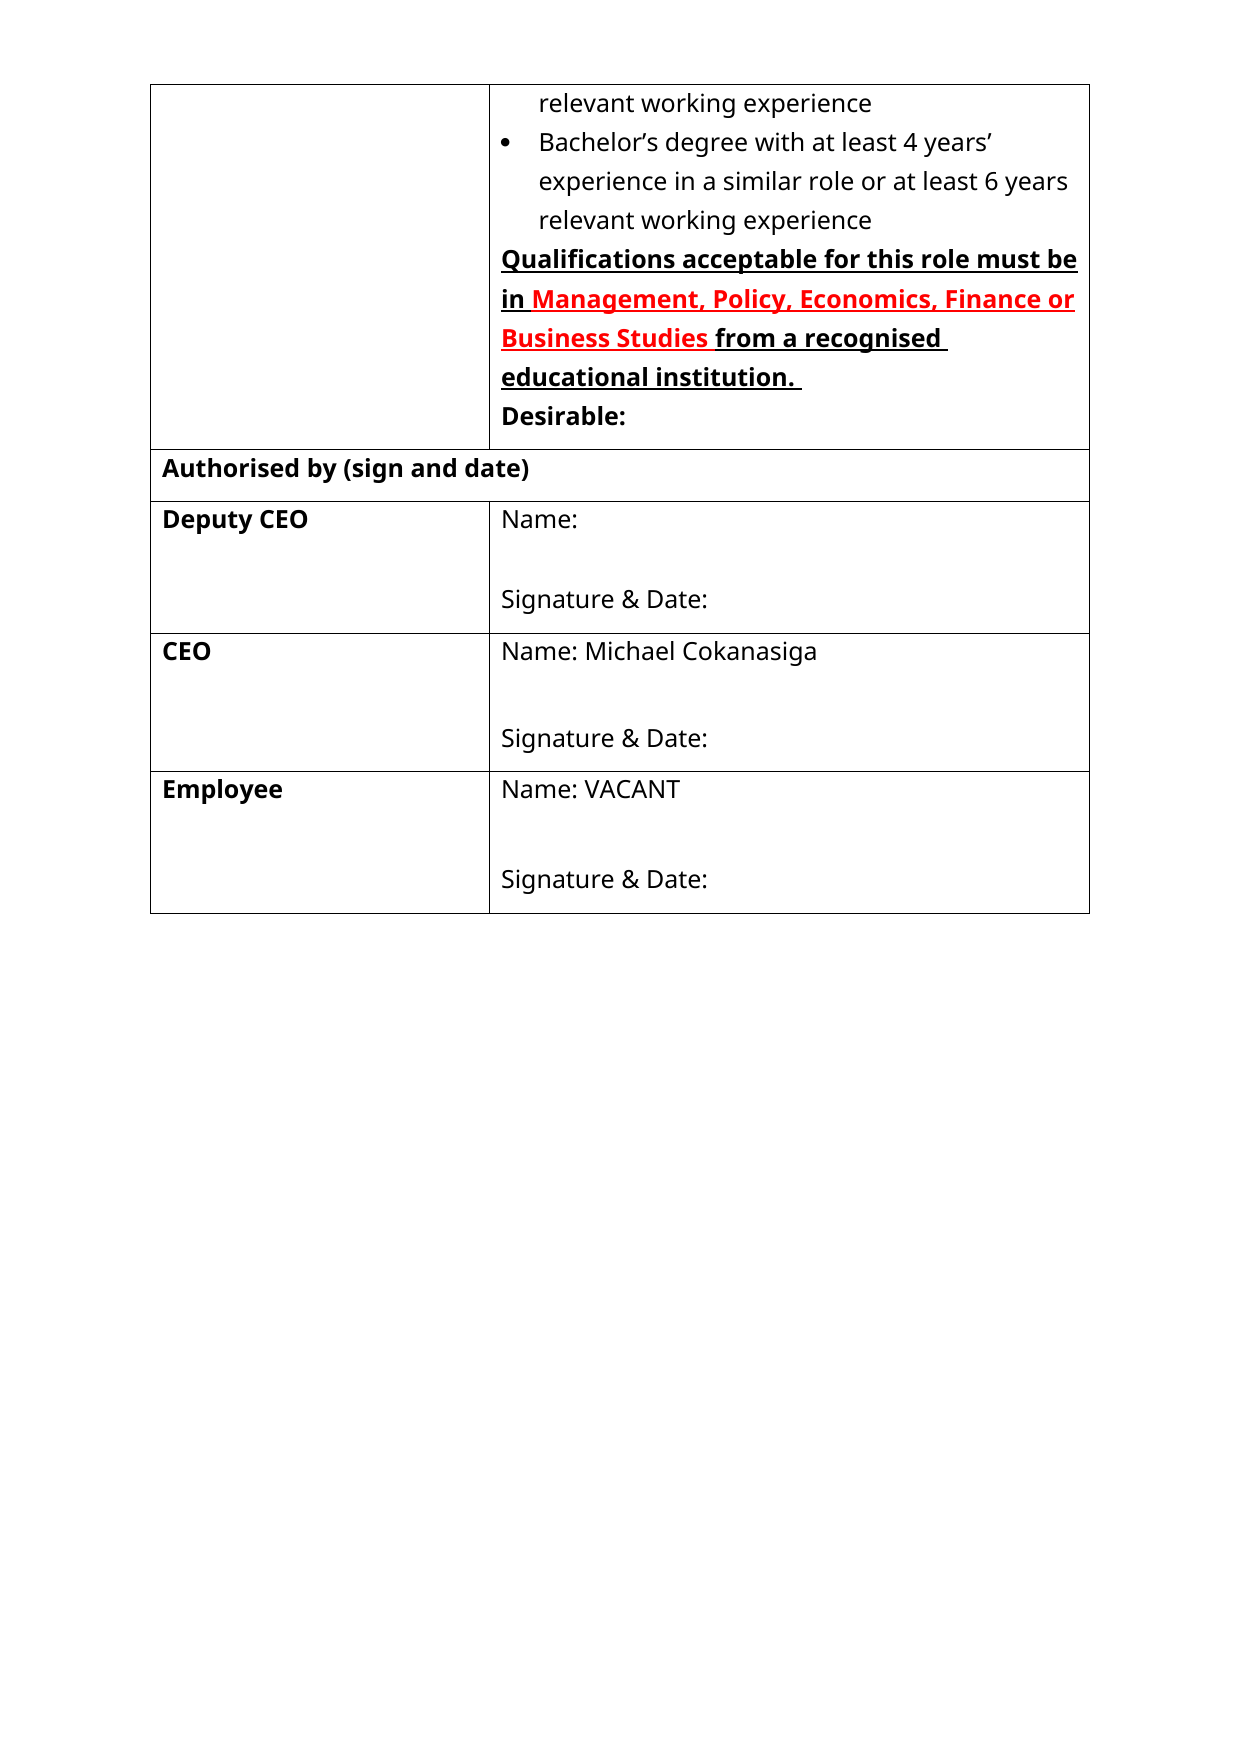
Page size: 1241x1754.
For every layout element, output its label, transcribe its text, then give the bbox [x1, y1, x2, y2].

table_cell Employee [151, 772, 489, 913]
table_cell Name: Signature & Date: [490, 502, 1089, 632]
table_cell Name: VACANT Signature & Date: [490, 772, 1089, 913]
table_cell Name: Michael Cokanasiga Signature & Date: [490, 634, 1089, 771]
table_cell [490, 85, 1089, 449]
table_cell Deputy CEO [151, 502, 489, 632]
table_cell Authorised by (sign and date) [151, 450, 1089, 501]
table_cell CEO [151, 634, 489, 771]
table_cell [151, 85, 489, 449]
